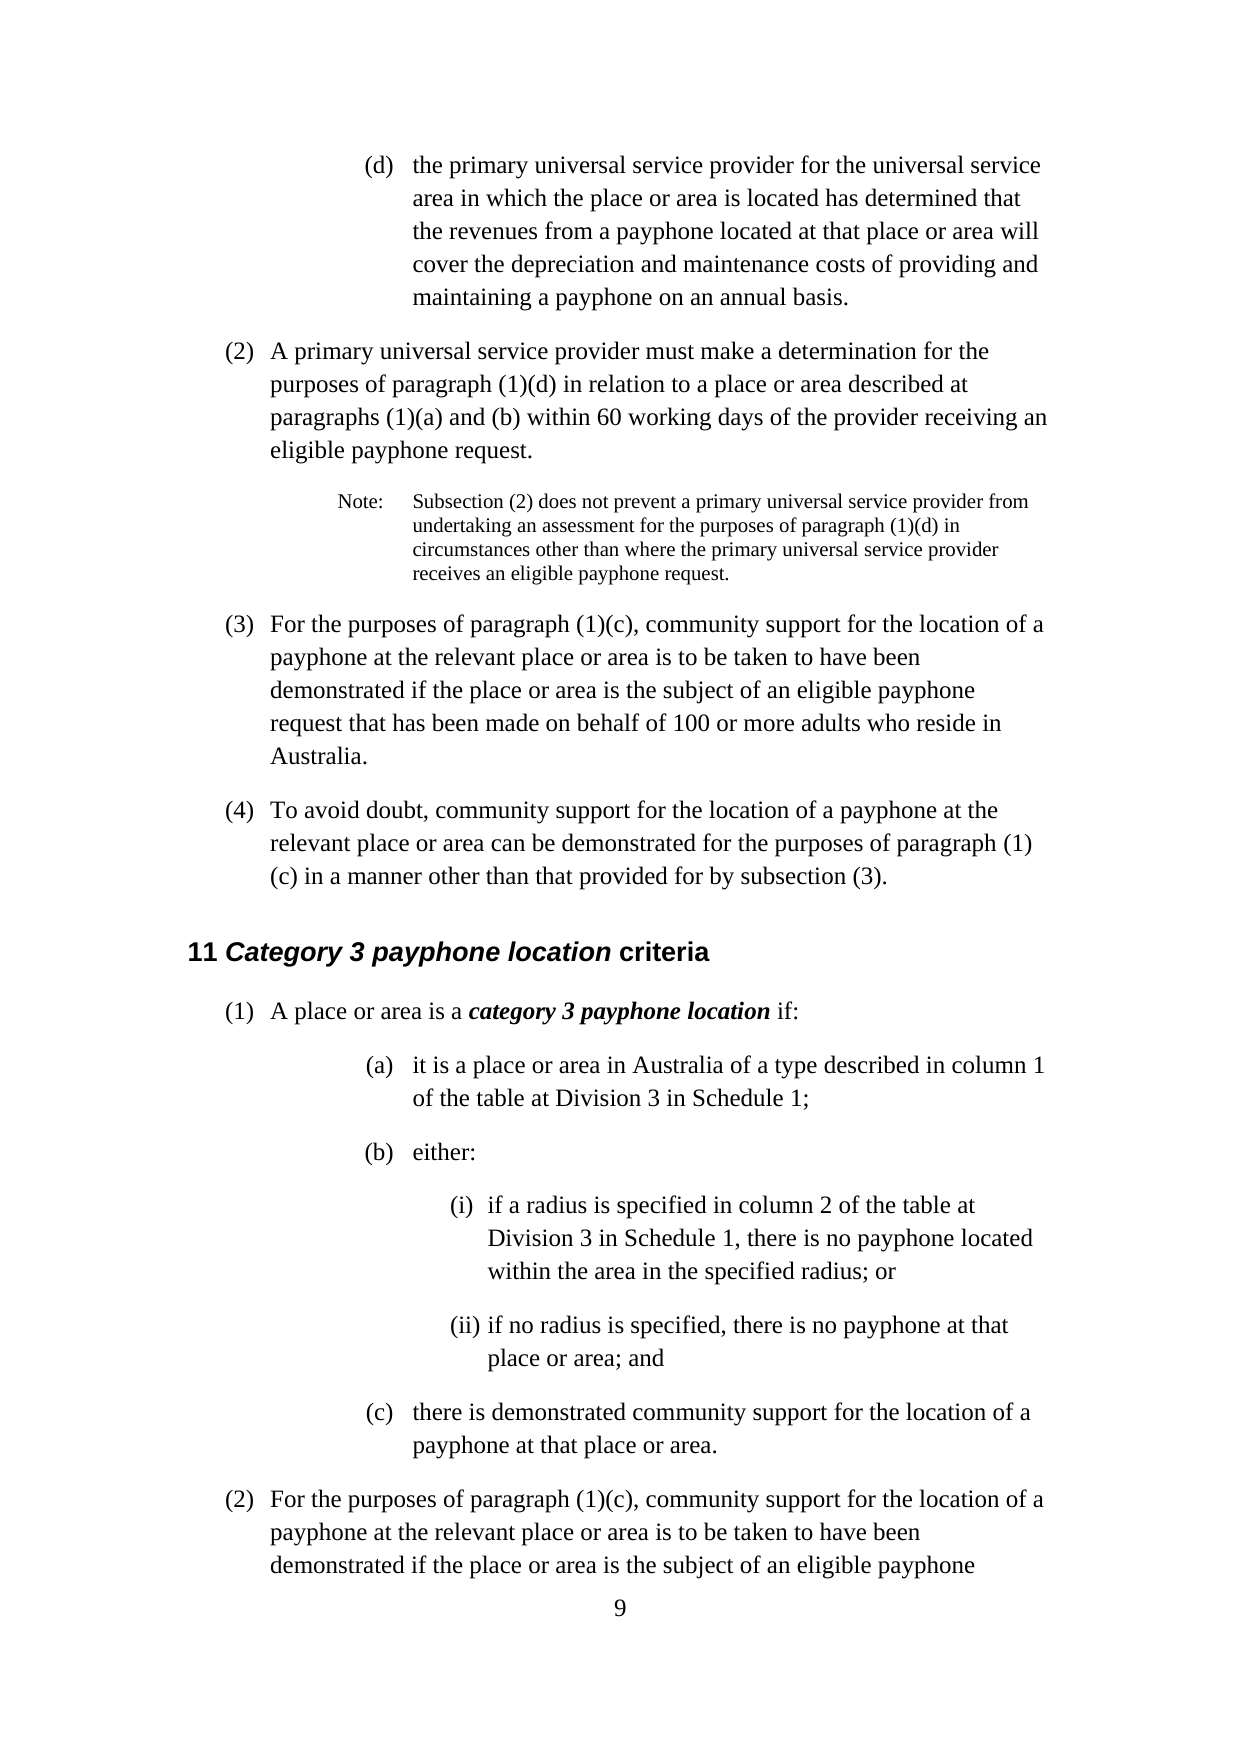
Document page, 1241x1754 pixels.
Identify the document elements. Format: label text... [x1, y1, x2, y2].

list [225, 1484, 1053, 1579]
list the primary universal service provider for the universal service area in which the place or area is located has determined that the revenues from a payphone located at that place or area will cover the depreciation and maintenance costs of providing and maintaining a payphone on an annual basis. [393, 150, 1053, 311]
list A place or area is a category 3 payphone location if: [225, 996, 1053, 1024]
list if a radius is specified in column 2 of the table at Division 3 in Schedule 1, there is no payphone located within the area in the specified radius; or [450, 1190, 1053, 1285]
text Note: Subsection (2) does not prevent a primary universal service provider from undertaking an assessment for the purposes of paragraph (1)(d) in circumstances other than where the primary universal service provider receives an eligible payphone request. [337, 489, 1053, 585]
list there is demonstrated community support for the location of a payphone at that place or area. [393, 1397, 1053, 1459]
list it is a place or area in Australia of a type described in column 1 of the table at Division 3 in Schedule 1; [393, 1050, 1053, 1111]
list either: [393, 1137, 1053, 1165]
list if no radius is specified, there is no payphone at that place or area; and [450, 1310, 1053, 1372]
list Category 3 payphone location criteria [187, 936, 1053, 967]
list To avoid doubt, community support for the location of a payphone at the relevant place or area can be demonstrated for the purposes of paragraph (1)(c) in a manner other than that provided for by subsection (3). [225, 795, 1053, 890]
list A primary universal service provider must make a determination for the purposes of paragraph (1)(d) in relation to a place or area described at paragraphs (1)(a) and (b) within 60 working days of the provider receiving an eligible payphone request. [225, 336, 1053, 464]
